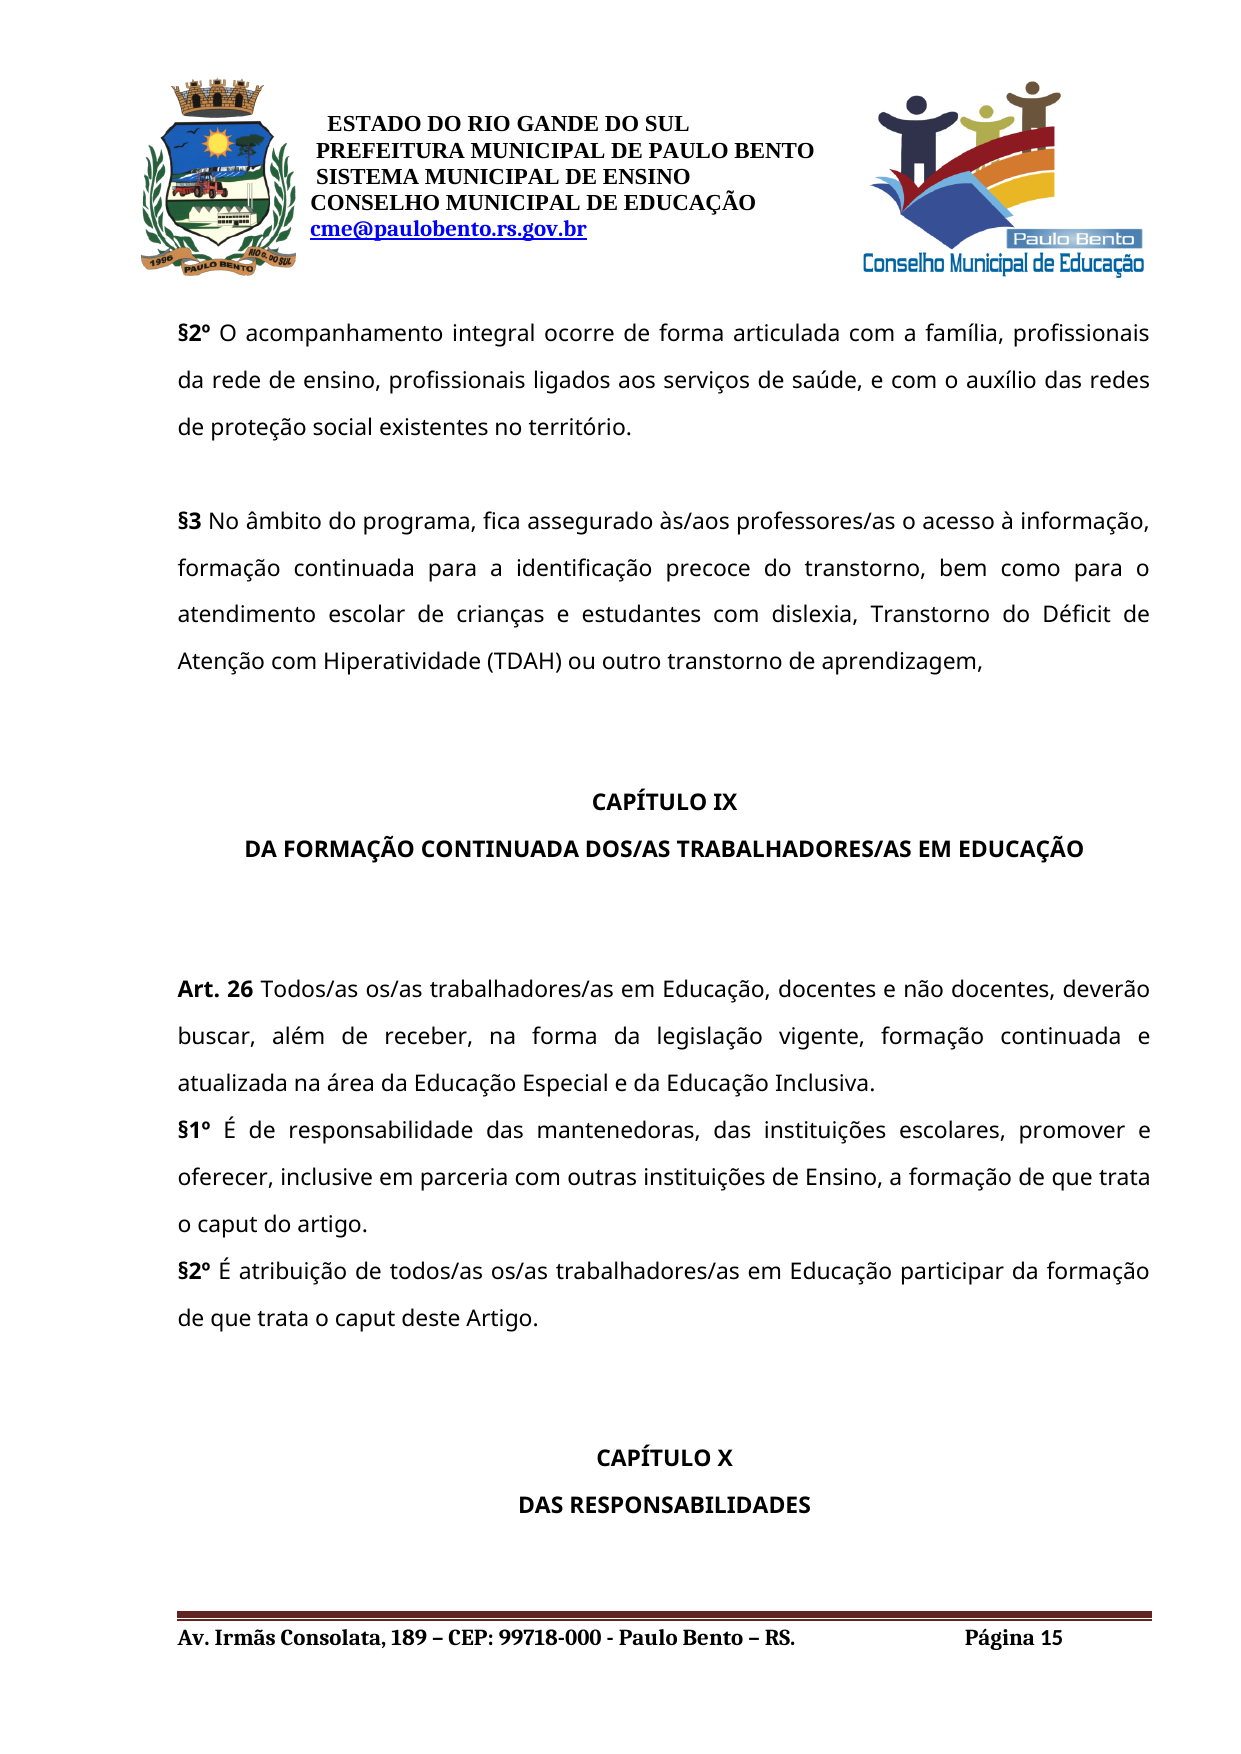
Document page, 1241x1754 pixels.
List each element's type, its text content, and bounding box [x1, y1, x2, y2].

text Art. 26 Todos/as os/as trabalhadores/as em Educação, docentes e não docentes, deverão buscar, além de receber, na forma da legislação vigente, formação continuada e atualizada na área da Educação Especial e da Educação Inclusiva. [177, 973, 1152, 1098]
text §3 No âmbito do programa, fica assegurado às/aos professores/as o acesso à informação, formação continuada para a identificação precoce do transtorno, bem como para o atendimento escolar de crianças e estudantes com dislexia, Transtorno do Déficit de Atenção com Hiperatividade (TDAH) ou outro transtorno de aprendizagem, [177, 504, 1152, 676]
text §2º O acompanhamento integral ocorre de forma articulada com a família, profissionais da rede de ensino, profissionais ligados aos serviços de saúde, e com o auxílio das redes de proteção social existentes no território. [177, 317, 1152, 442]
text DAS RESPONSABILIDADES [177, 1489, 1152, 1520]
text CAPÍTULO X [177, 1442, 1152, 1473]
picture [140, 77, 296, 274]
text CAPÍTULO IX [177, 786, 1152, 817]
text §1º É de responsabilidade das mantenedoras, das instituições escolares, promover e oferecer, inclusive em parceria com outras instituições de Ensino, a formação de que trata o caput do artigo. [177, 1114, 1152, 1239]
text §2º É atribuição de todos/as os/as trabalhadores/as em Educação participar da formação de que trata o caput deste Artigo. [177, 1254, 1152, 1333]
picture [859, 77, 1150, 281]
text DA FORMAÇÃO CONTINUADA DOS/AS TRABALHADORES/AS EM EDUCAÇÃO [177, 833, 1152, 864]
